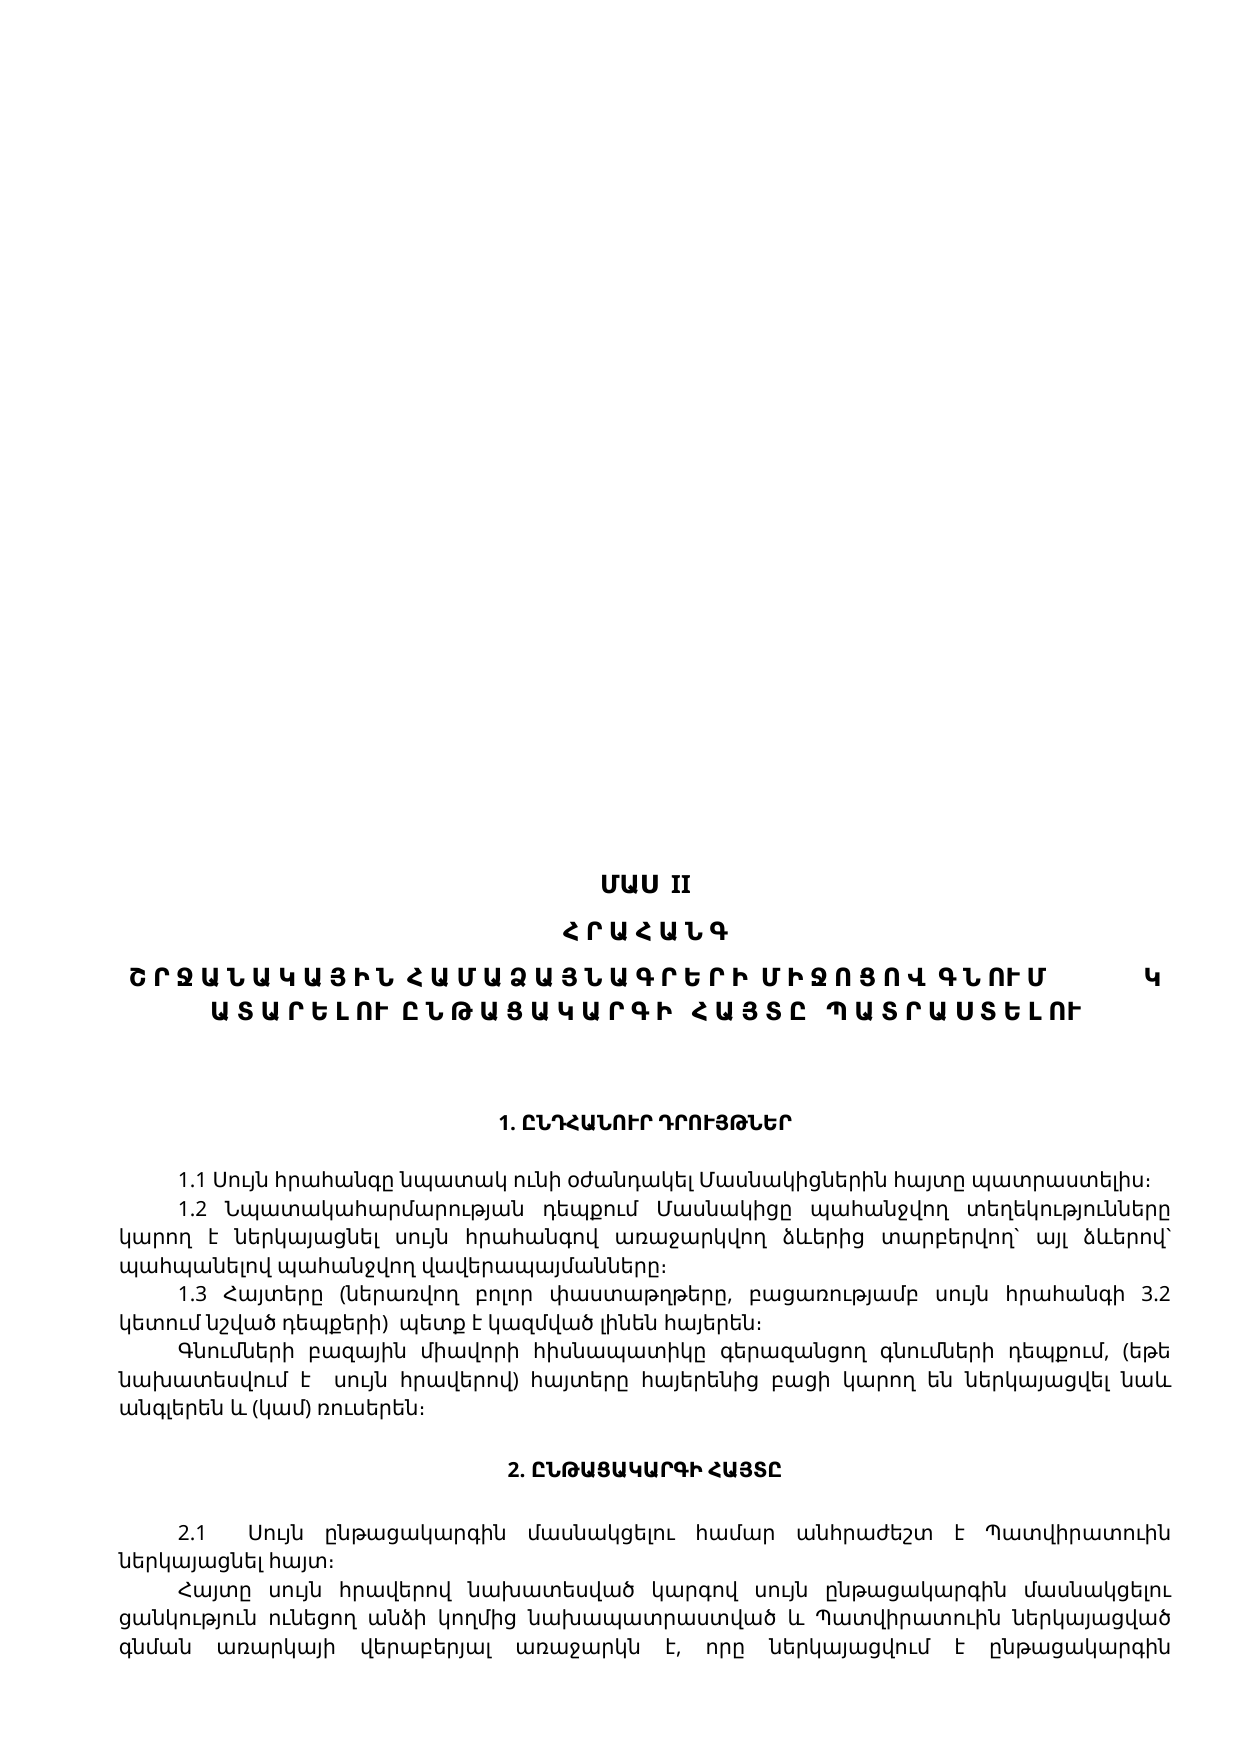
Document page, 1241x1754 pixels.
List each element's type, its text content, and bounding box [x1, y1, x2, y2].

text 2. ԸՆԹԱՑԱԿԱՐԳԻ ՀԱՅՏԸ [118, 1456, 1171, 1484]
text 1.2 Նպատակահարմարության դեպքում Մասնակիցը պահանջվող տեղեկությունները կարող է ներկայացնել սույն հրահանգով առաջարկվող ձևերից տարբերվող` այլ ձևերով` պահպանելով պահանջվող վավերապայմանները։ [118, 1194, 1171, 1279]
text Գնումների բազային միավորի հիսնապատիկը գերազանցող գնումների դեպքում, (եթե նախատեսվում է սույն հրավերով) հայտերը հայերենից բացի կարող են ներկայացվել նաև անգլերեն և (կամ) ռուսերեն։ [118, 1336, 1171, 1422]
text 1.1 Սույն հրահանգը նպատակ ունի օժանդակել Մասնակիցներին հայտը պատրաստելիս։ [118, 1166, 1171, 1194]
text Հ Ր Ա Հ Ա Ն Գ [118, 913, 1172, 947]
text ՄԱՍ II [118, 867, 1172, 901]
text Շ Ր Ջ Ա Ն Ա Կ Ա Յ Ի Ն Հ Ա Մ Ա Ձ Ա Յ Ն Ա Գ Ր Ե Ր Ի Մ Ի Ջ Ո Ց Ո Վ Գ Ն ՈՒ Մ Կ Ա Տ Ա Ր Ե Լ ՈՒ Ը Ն Թ Ա Ց Ա Կ Ա Ր Գ Ի Հ Ա Յ Տ Ը Պ Ա Տ Ր Ա Ս Տ Ե Լ ՈՒ [118, 960, 1172, 1028]
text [118, 1575, 1171, 1660]
text 2.1 Սույն ընթացակարգին մասնակցելու համար անհրաժեշտ է Պատվիրատուին ներկայացնել հայտ։ [118, 1518, 1171, 1575]
text 1. ԸՆԴՀԱՆՈՒՐ ԴՐՈՒՅԹՆԵՐ [118, 1108, 1171, 1137]
text 1.3 Հայտերը (ներառվող բոլոր փաստաթղթերը, բացառությամբ սույն հրահանգի 3.2 կետում նշված դեպքերի) պետք է կազմված լինեն հայերեն։ [118, 1279, 1171, 1336]
